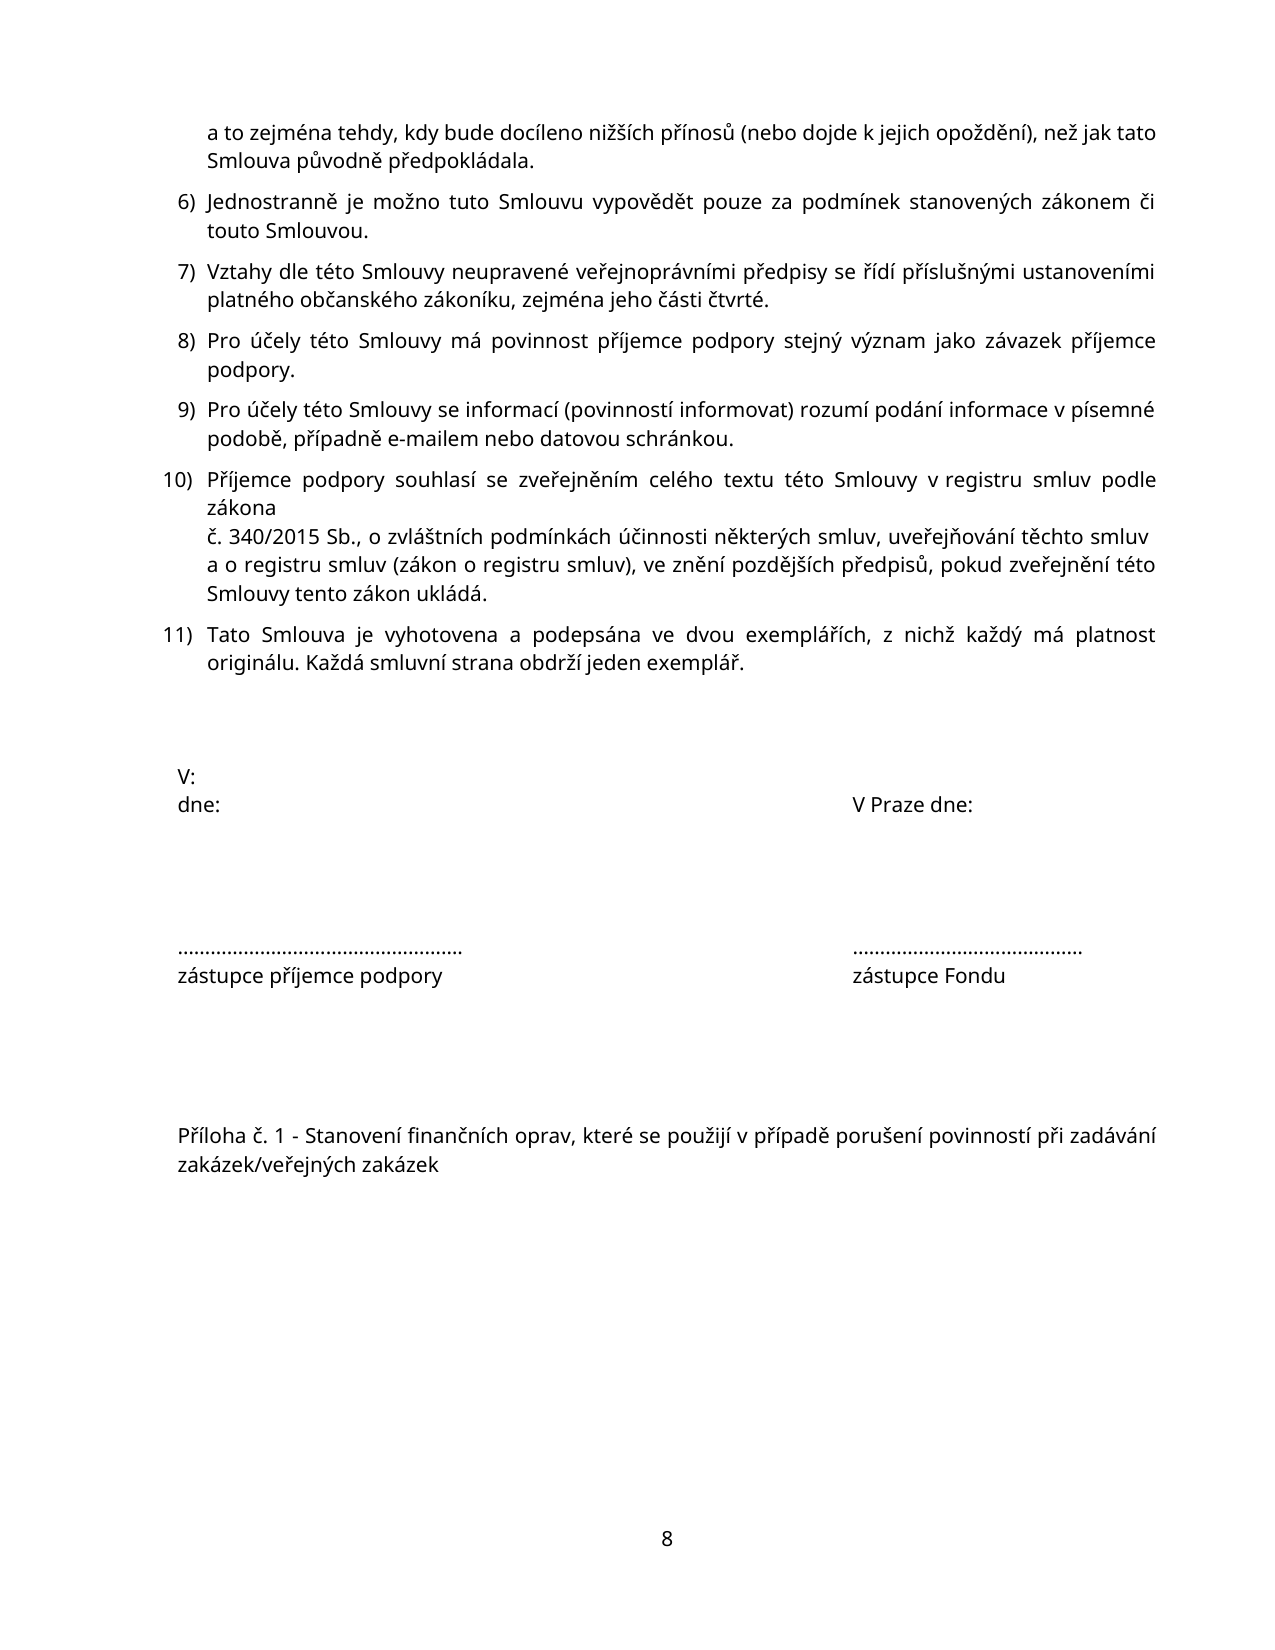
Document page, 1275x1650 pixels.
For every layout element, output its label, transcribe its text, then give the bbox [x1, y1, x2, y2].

text V: [177, 762, 1157, 790]
text zástupce příjemce podpory zástupce Fondu [177, 961, 1157, 989]
list Pro účely této Smlouvy má povinnost příjemce podpory stejný význam jako závazek příjemce podpory. [177, 326, 1157, 383]
text dne: V Praze dne: [177, 790, 1157, 819]
list Pro účely této Smlouvy se informací (povinností informovat) rozumí podání informace v písemné podobě, případně e-mailem nebo datovou schránkou. [177, 396, 1157, 452]
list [177, 118, 1157, 175]
list Jednostranně je možno tuto Smlouvu vypovědět pouze za podmínek stanovených zákonem či touto Smlouvou. [177, 187, 1157, 244]
list Tato Smlouva je vyhotovena a podepsána ve dvou exemplářích, z nichž každý má platnost originálu. Každá smluvní strana obdrží jeden exemplář. [162, 620, 1157, 677]
subtitle Příloha č. 1 - Stanovení finančních oprav, které se použijí v případě porušení povinností při zadávání zakázek/veřejných zakázek [177, 1121, 1157, 1178]
text ……………………………………………. …………………………………… [177, 932, 1157, 961]
list Vztahy dle této Smlouvy neupravené veřejnoprávními předpisy se řídí příslušnými ustanoveními platného občanského zákoníku, zejména jeho části čtvrté. [177, 257, 1157, 314]
list Příjemce podpory souhlasí se zveřejněním celého textu této Smlouvy v registru smluv podle zákona č. 340/2015 Sb., o zvláštních podmínkách účinnosti některých smluv, uveřejňování těchto smluv a o registru smluv (zákon o registru smluv), ve znění pozdějších předpisů, pokud zveřejnění této Smlouvy tento zákon ukládá. [162, 465, 1157, 607]
